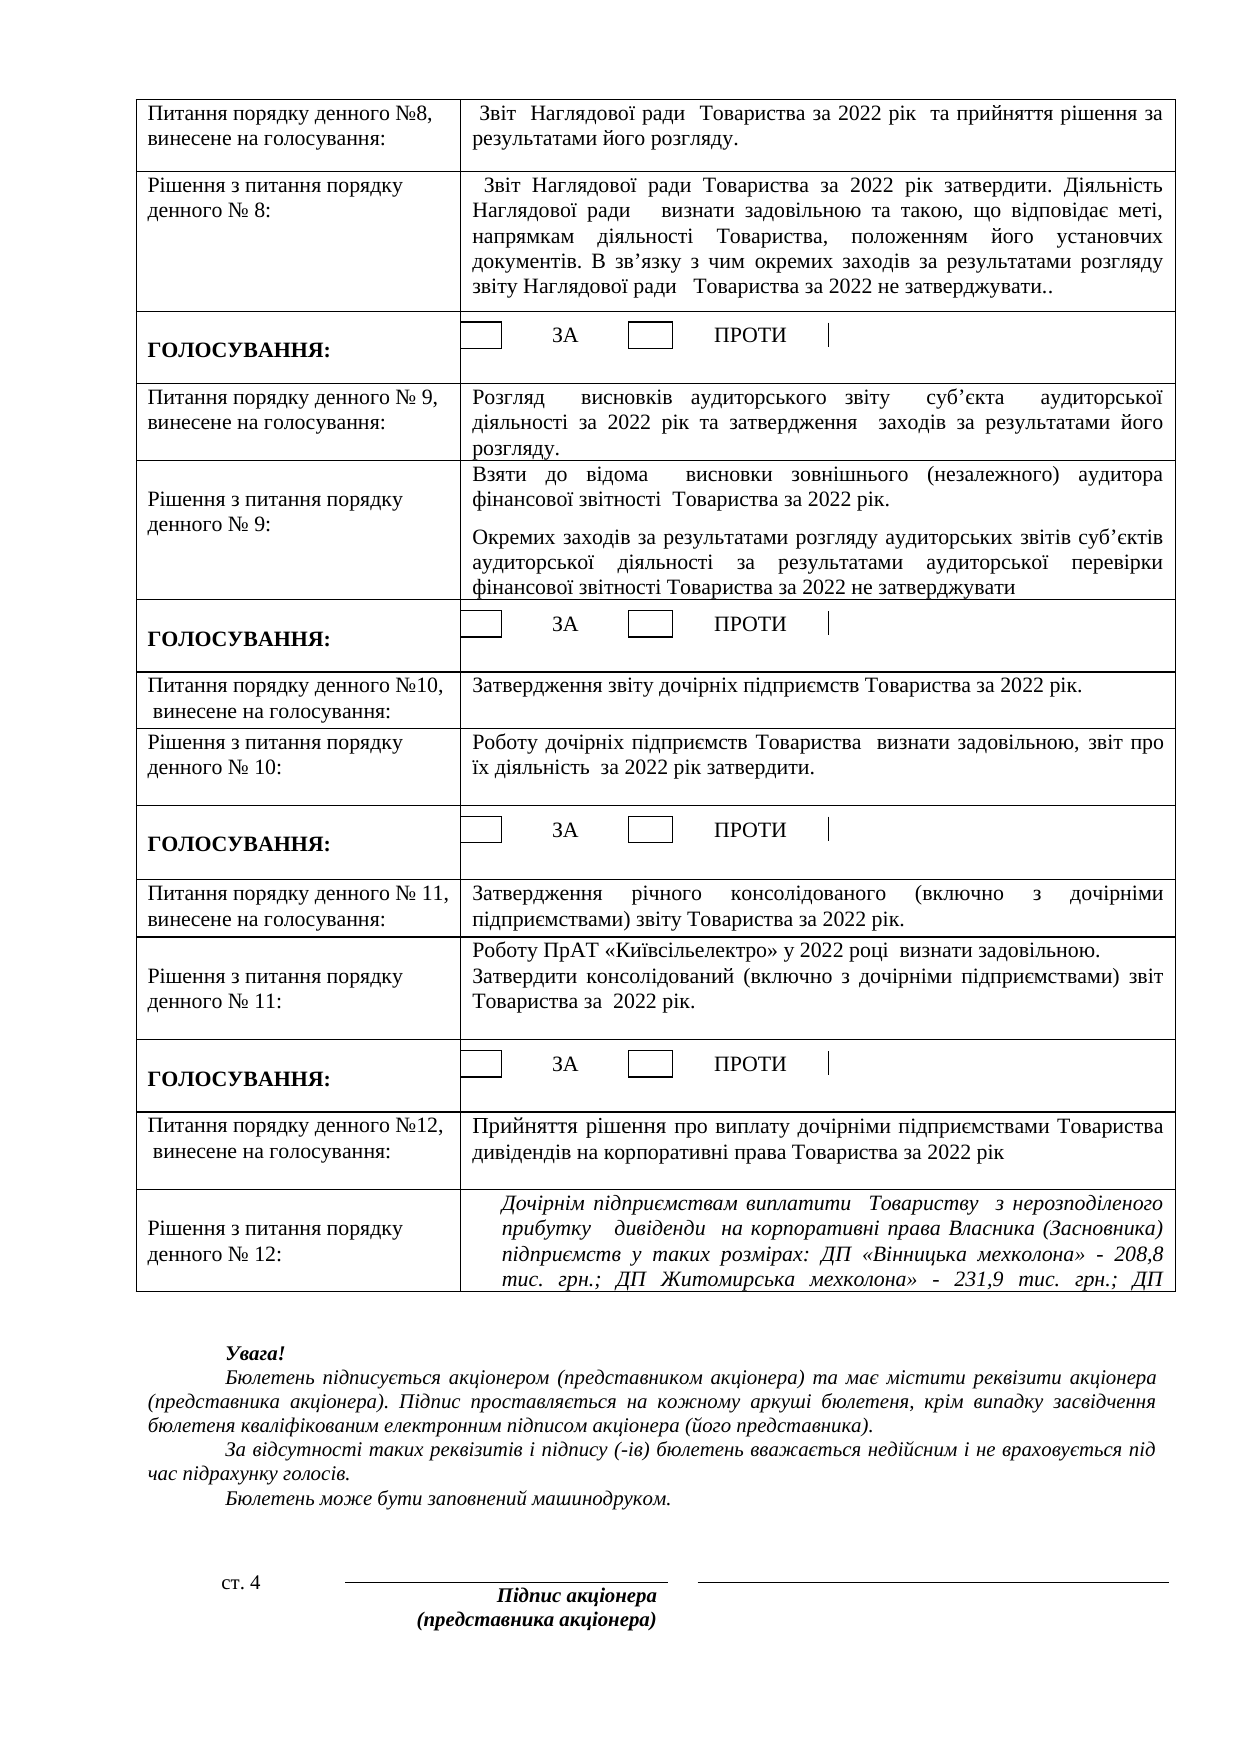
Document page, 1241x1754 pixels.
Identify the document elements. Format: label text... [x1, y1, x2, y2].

table_cell Прийняття рішення про виплату дочірніми підприємствами Товариства дивідендів на корпоративні права Товариства за 2022 рік [461, 1113, 1175, 1189]
table_cell Питання порядку денного № 9, винесене на голосування: [137, 384, 460, 460]
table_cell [137, 1190, 460, 1291]
table_cell Розгляд висновків аудиторського звіту суб’єкта аудиторської діяльності за 2022 рік та затвердження заходів за результатами його розгляду. [461, 384, 1175, 460]
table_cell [461, 1190, 1175, 1291]
table_cell Питання порядку денного № 11, винесене на голосування: [137, 880, 460, 936]
table_cell Роботу дочірніх підприємств Товариства визнати задовільною, звіт про їх діяльність за 2022 рік затвердити. [461, 729, 1175, 805]
table_cell Рішення з питання порядку денного № 11: [137, 938, 460, 1039]
table_cell ГОЛОСУВАННЯ: [137, 600, 460, 671]
table_cell Звіт Наглядової ради Товариства за 2022 рік та прийняття рішення за результатами його розгляду. [461, 100, 1175, 171]
table_cell [461, 1040, 1175, 1111]
table_cell ГОЛОСУВАННЯ: [137, 1040, 460, 1111]
table_cell Рішення з питання порядку денного № 9: [137, 461, 460, 599]
table_cell Затвердження річного консолідованого (включно з дочірніми підприємствами) звіту Товариства за 2022 рік. [461, 880, 1175, 936]
table_cell Роботу ПрАТ «Київсільелектро» у 2022 році визнати задовільною. Затвердити консолідований (включно з дочірніми підприємствами) звіт Товариства за 2022 рік. [461, 938, 1175, 1039]
table_cell Питання порядку денного №10, винесене на голосування: [137, 673, 460, 728]
table_cell Звіт Наглядової ради Товариства за 2022 рік затвердити. Діяльність Наглядової ради визнати задовільною та такою, що відповідає меті, напрямкам діяльності Товариства, положенням його установчих документів. В зв’язку з чим окремих заходів за результатами розгляду звіту Наглядової ради Товариства за 2022 не затверджувати.. [461, 172, 1175, 311]
table_cell Затвердження звіту дочірніх підприємств Товариства за 2022 рік. [461, 673, 1175, 728]
table_cell [461, 600, 1175, 671]
table_cell Взяти до відома висновки зовнішнього (незалежного) аудитора фінансової звітності Товариства за 2022 рік. Окремих заходів за результатами розгляду аудиторських звітів суб’єктів аудиторської діяльності за результатами аудиторської перевірки фінансової звітності Товариства за 2022 не затверджувати [461, 461, 1175, 599]
table_cell Питання порядку денного №8, винесене на голосування: [137, 100, 460, 171]
table_cell Рішення з питання порядку денного № 10: [137, 729, 460, 805]
table_cell [461, 312, 1175, 383]
table_cell Рішення з питання порядку денного № 8: [137, 172, 460, 311]
table_cell Питання порядку денного №12, винесене на голосування: [137, 1113, 460, 1189]
table_cell ГОЛОСУВАННЯ: [137, 312, 460, 383]
table_cell [461, 806, 1175, 879]
table_cell ГОЛОСУВАННЯ: [137, 806, 460, 879]
